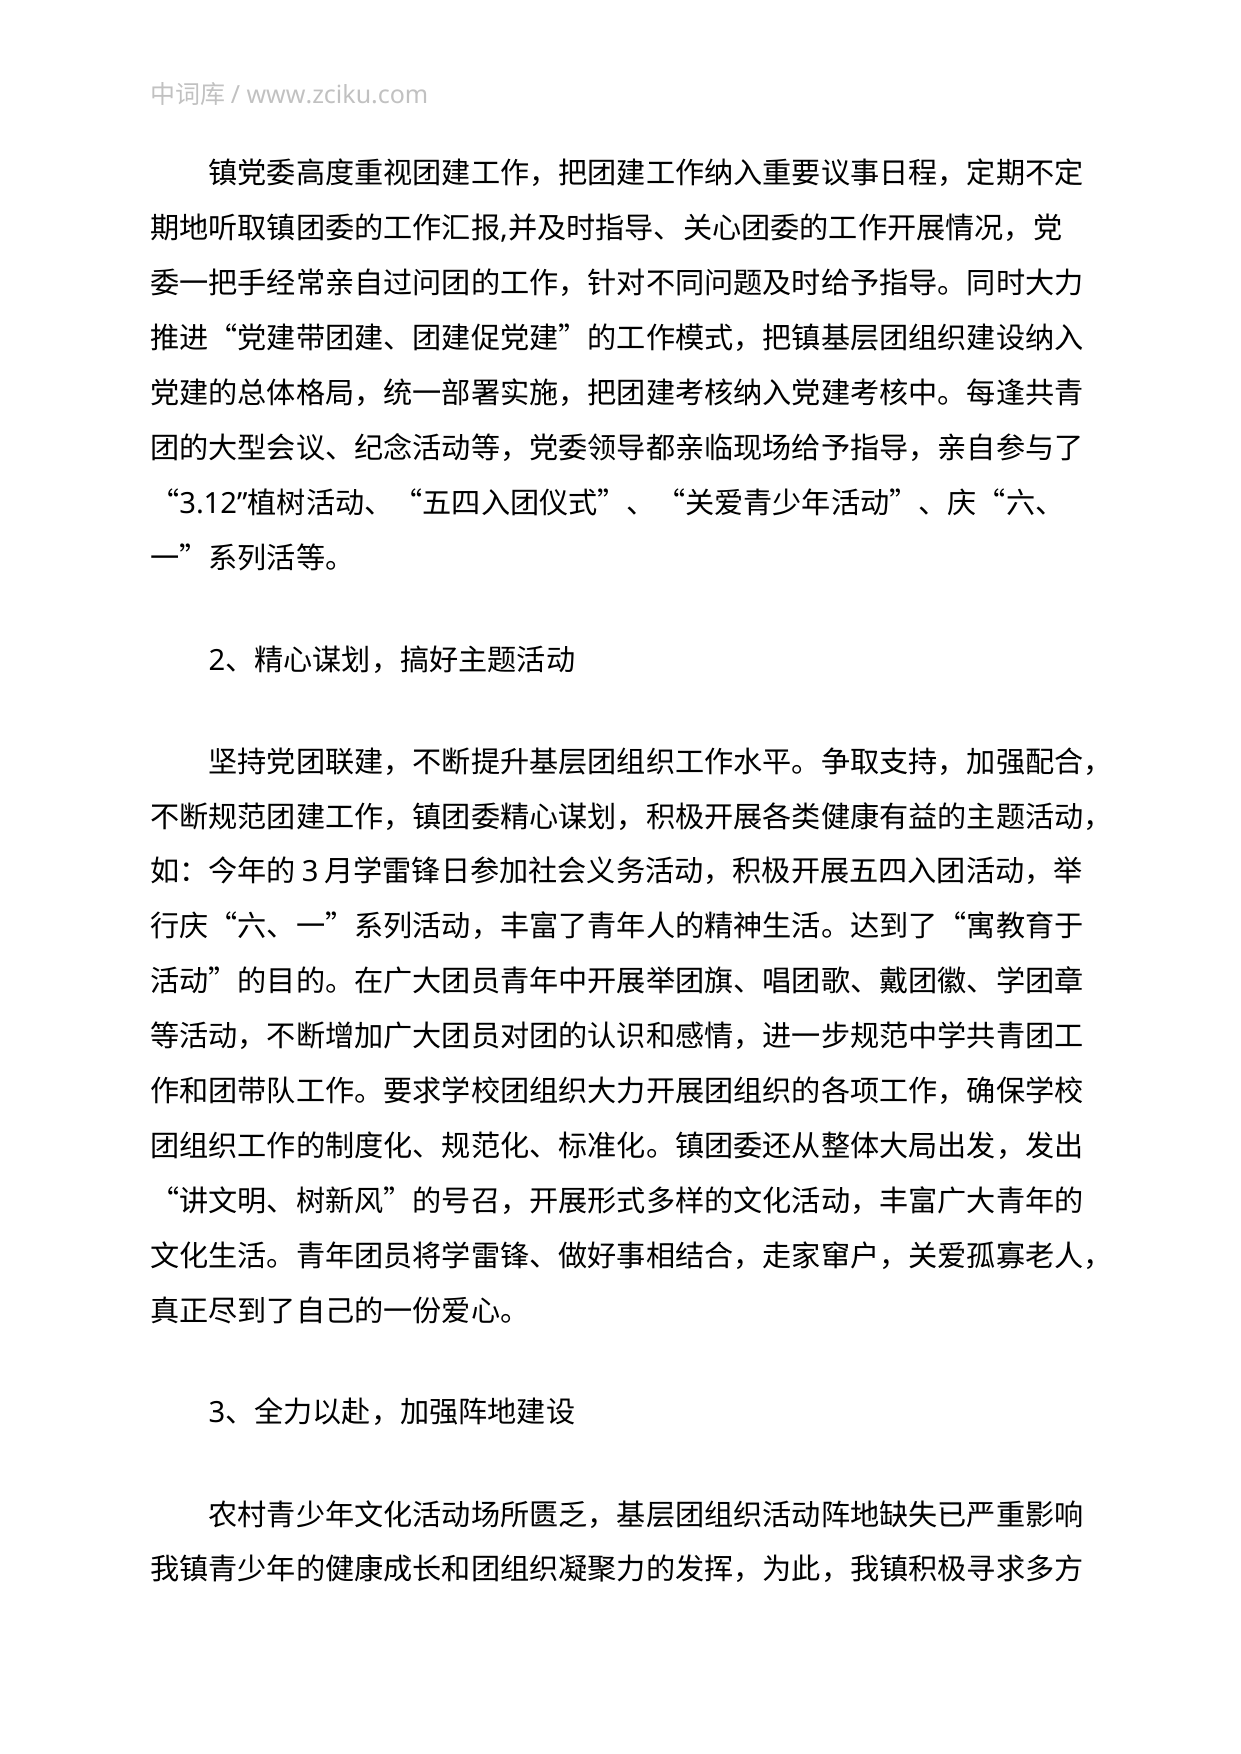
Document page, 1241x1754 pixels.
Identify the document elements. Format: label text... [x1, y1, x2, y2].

text 3、全力以赴，加强阵地建设 [150, 1389, 1090, 1431]
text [150, 1491, 1090, 1588]
text 2、精心谋划，搞好主题活动 [150, 636, 1090, 679]
text 镇党委高度重视团建工作，把团建工作纳入重要议事日程，定期不定期地听取镇团委的工作汇报,并及时指导、关心团委的工作开展情况，党委一把手经常亲自过问团的工作，针对不同问题及时给予指导。同时大力推进“党建带团建、团建促党建”的工作模式，把镇基层团组织建设纳入党建的总体格局，统一部署实施，把团建考核纳入党建考核中。每逢共青团的大型会议、纪念活动等，党委领导都亲临现场给予指导，亲自参与了“3.12”植树活动、“五四入团仪式”、“关爱青少年活动”、庆“六、一”系列活等。 [150, 150, 1090, 577]
text 坚持党团联建，不断提升基层团组织工作水平。争取支持，加强配合，不断规范团建工作，镇团委精心谋划，积极开展各类健康有益的主题活动，如：今年的3月学雷锋日参加社会义务活动，积极开展五四入团活动，举行庆“六、一”系列活动，丰富了青年人的精神生活。达到了“寓教育于活动”的目的。在广大团员青年中开展举团旗、唱团歌、戴团徽、学团章等活动，不断增加广大团员对团的认识和感情，进一步规范中学共青团工作和团带队工作。要求学校团组织大力开展团组织的各项工作，确保学校团组织工作的制度化、规范化、标准化。镇团委还从整体大局出发，发出“讲文明、树新风”的号召，开展形式多样的文化活动，丰富广大青年的文化生活。青年团员将学雷锋、做好事相结合，走家窜户，关爱孤寡老人，真正尽到了自己的一份爱心。 [150, 738, 1090, 1329]
